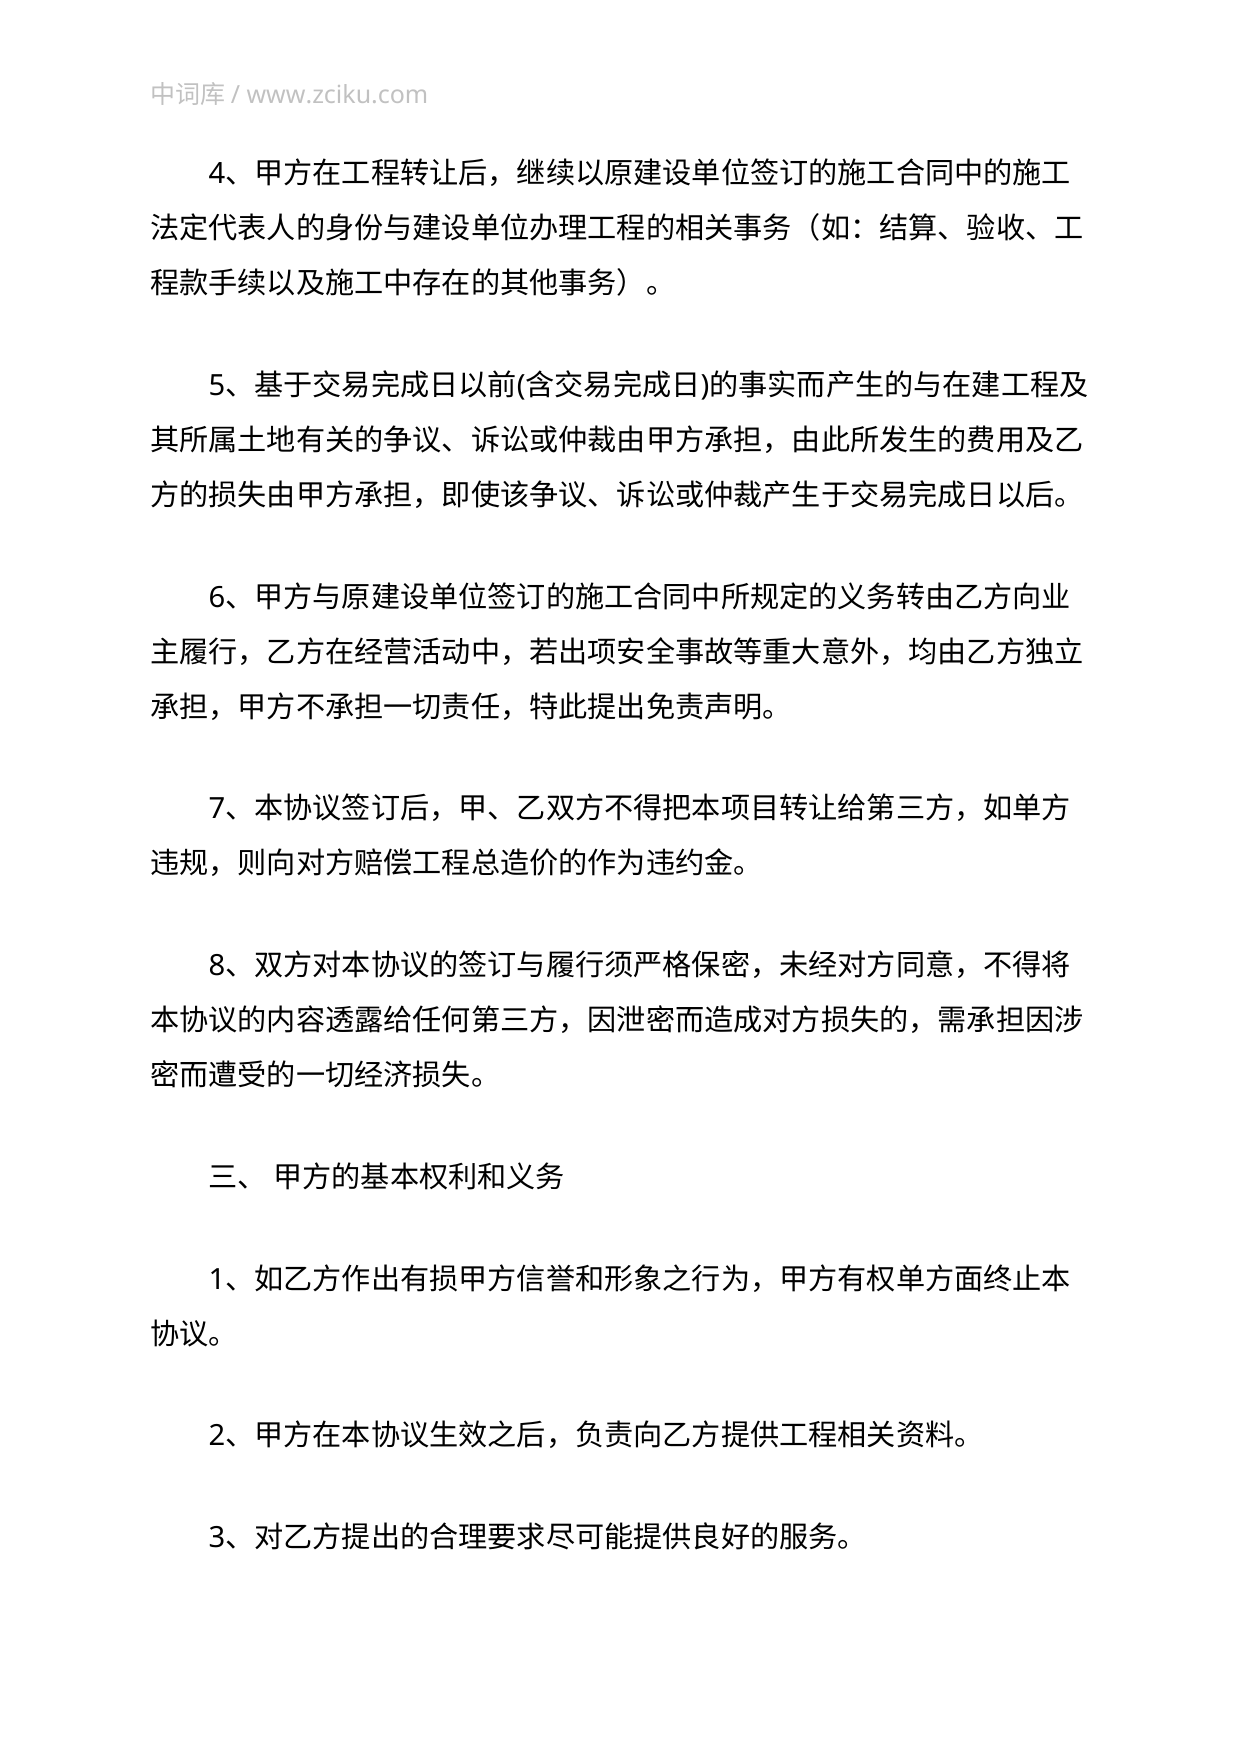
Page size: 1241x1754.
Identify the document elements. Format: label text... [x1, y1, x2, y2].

text 8、双方对本协议的签订与履行须严格保密，未经对方同意，不得将本协议的内容透露给任何第三方，因泄密而造成对方损失的，需承担因涉密而遭受的一切经济损失。 [150, 942, 1090, 1094]
text 1、如乙方作出有损甲方信誉和形象之行为，甲方有权单方面终止本协议。 [150, 1255, 1090, 1352]
text 6、甲方与原建设单位签订的施工合同中所规定的义务转由乙方向业主履行，乙方在经营活动中，若出项安全事故等重大意外，均由乙方独立承担，甲方不承担一切责任，特此提出免责声明。 [150, 573, 1090, 726]
text 2、甲方在本协议生效之后，负责向乙方提供工程相关资料。 [150, 1412, 1090, 1454]
text 3、对乙方提出的合理要求尽可能提供良好的服务。 [150, 1514, 1090, 1556]
text 7、本协议签订后，甲、乙双方不得把本项目转让给第三方，如单方违规，则向对方赔偿工程总造价的作为违约金。 [150, 785, 1090, 882]
text 5、基于交易完成日以前(含交易完成日)的事实而产生的与在建工程及其所属土地有关的争议、诉讼或仲裁由甲方承担，由此所发生的费用及乙方的损失由甲方承担，即使该争议、诉讼或仲裁产生于交易完成日以后。 [150, 362, 1090, 514]
text 4、甲方在工程转让后，继续以原建设单位签订的施工合同中的施工法定代表人的身份与建设单位办理工程的相关事务（如：结算、验收、工程款手续以及施工中存在的其他事务）。 [150, 150, 1090, 302]
text 三、 甲方的基本权利和义务 [150, 1153, 1090, 1196]
